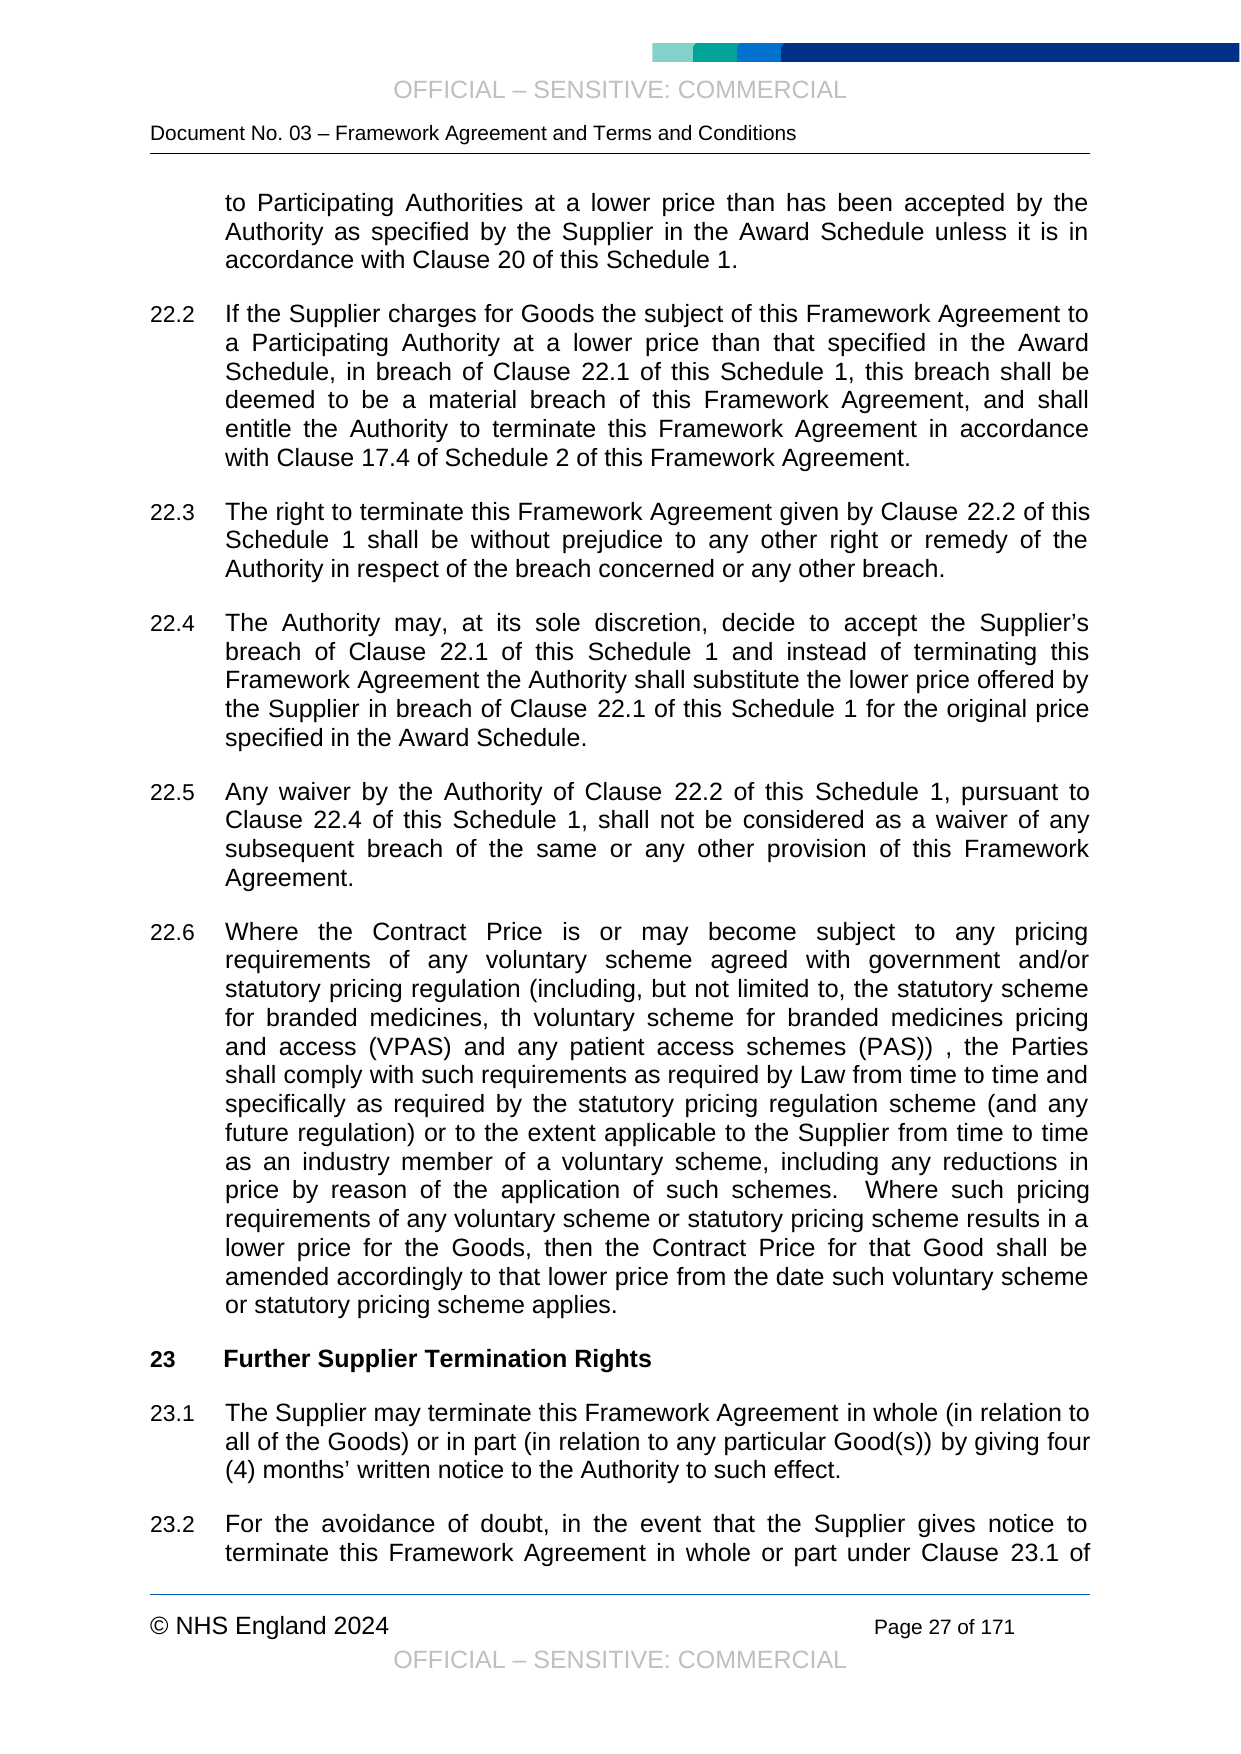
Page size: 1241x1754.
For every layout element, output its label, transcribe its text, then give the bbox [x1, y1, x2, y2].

subtitle The Authority may, at its sole discretion, decide to accept the Supplier’s breach of Clause 22.1 of this Schedule 1 and instead of terminating this Framework Agreement the Authority shall substitute the lower price offered by the Supplier in breach of Clause 22.1 of this Schedule 1 for the original price specified in the Award Schedule. [150, 608, 1090, 752]
subtitle The Supplier may terminate this Framework Agreement in whole (in relation to all of the Goods) or in part (in relation to any particular Good(s)) by giving four (4) months’ written notice to the Authority to such effect. [150, 1398, 1090, 1484]
subtitle The right to terminate this Framework Agreement given by Clause 22.2 of this Schedule 1 shall be without prejudice to any other right or remedy of the Authority in respect of the breach concerned or any other breach. [150, 497, 1090, 583]
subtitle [150, 188, 1090, 274]
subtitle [150, 1509, 1090, 1567]
subtitle If the Supplier charges for Goods the subject of this Framework Agreement to a Participating Authority at a lower price than that specified in the Award Schedule, in breach of Clause 22.1 of this Schedule 1, this breach shall be deemed to be a material breach of this Framework Agreement, and shall entitle the Authority to terminate this Framework Agreement in accordance with Clause 17.4 of Schedule 2 of this Framework Agreement. [150, 299, 1090, 472]
subtitle Where the Contract Price is or may become subject to any pricing requirements of any voluntary scheme agreed with government and/or statutory pricing regulation (including, but not limited to, the statutory scheme for branded medicines, th voluntary scheme for branded medicines pricing and access (VPAS) and any patient access schemes (PAS)) , the Parties shall comply with such requirements as required by Law from time to time and specifically as required by the statutory pricing regulation scheme (and any future regulation) or to the extent applicable to the Supplier from time to time as an industry member of a voluntary scheme, including any reductions in price by reason of the application of such schemes. Where such pricing requirements of any voluntary scheme or statutory pricing scheme results in a lower price for the Goods, then the Contract Price for that Good shall be amended accordingly to that lower price from the date such voluntary scheme or statutory pricing scheme applies. [150, 917, 1090, 1319]
subtitle Further Supplier Termination Rights [150, 1344, 1090, 1373]
subtitle Any waiver by the Authority of Clause 22.2 of this Schedule 1, pursuant to Clause 22.4 of this Schedule 1, shall not be considered as a waiver of any subsequent breach of the same or any other provision of this Framework Agreement. [150, 777, 1090, 892]
